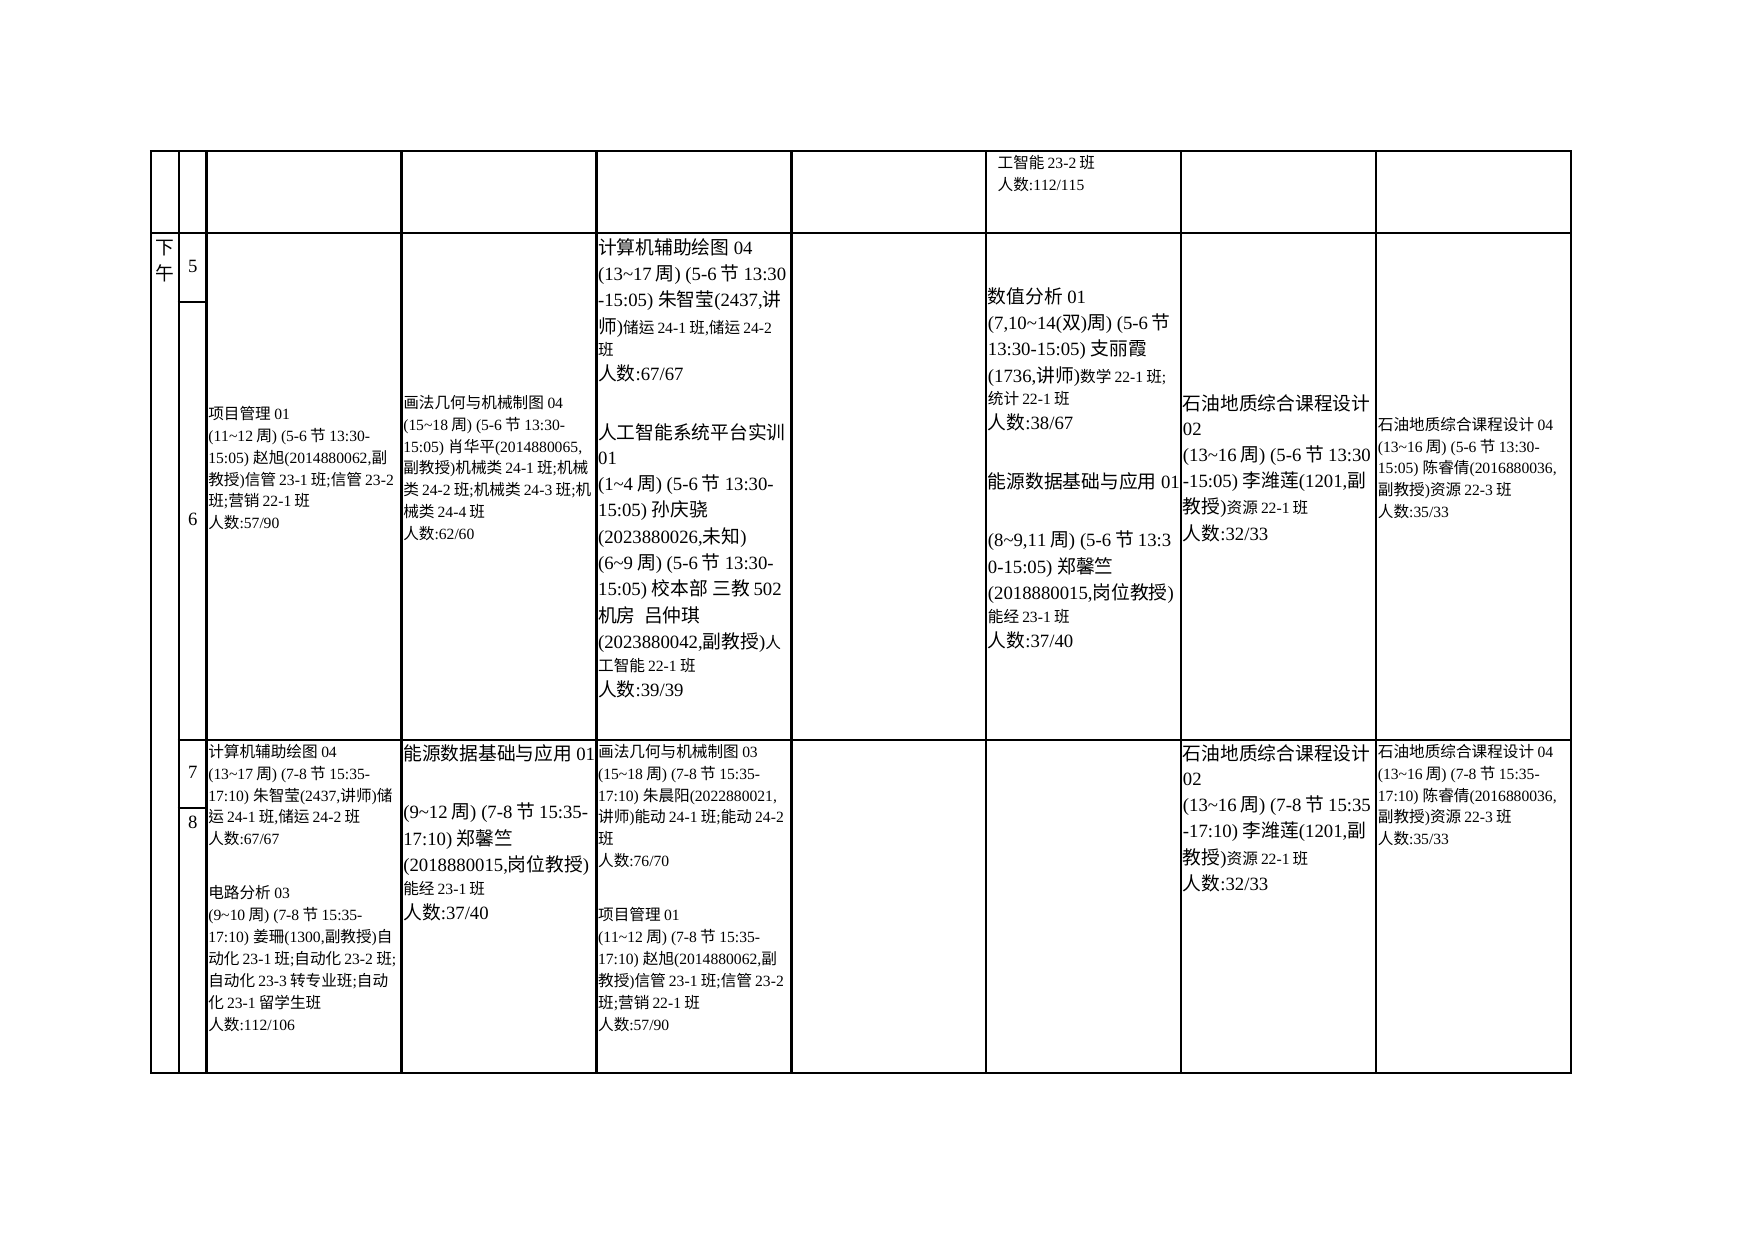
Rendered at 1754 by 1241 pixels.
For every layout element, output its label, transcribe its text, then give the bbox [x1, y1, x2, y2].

table_cell 画法几何与机械制图 04 (15~18周) (5-6节 13:30-15:05) 肖华平(2014880065,副教授)机械类24-1班;机械类24-2班;机械类24-3班;机械类24-4班 人数:62/60 [403, 234, 595, 738]
table_cell 7 [180, 741, 205, 807]
table_cell 数值分析 01 (7,10~14(双)周) (5-6节 13:30-15:05) 支丽霞(1736,讲师)数学22-1班;统计22-1班 人数:38/67 能源数据基础与应用 01 (8~9,11周) (5-6节 13:30-15:05) 郑馨竺(2018880015,岗位教授)能经23-1班 人数:37/40 [987, 234, 1180, 738]
table_cell 石油地质综合课程设计 02 (13~16周) (5-6节 13:30-15:05) 李潍莲(1201,副教授)资源22-1班 人数:32/33 [1182, 234, 1375, 738]
table_cell 画法几何与机械制图 03 (15~18周) (7-8节 15:35-17:10) 朱晨阳(2022880021,讲师)能动24-1班;能动24-2班 人数:76/70 项目管理 01 (11~12周) (7-8节 15:35-17:10) 赵旭(2014880062,副教授)信管23-1班;信管23-2班;营销22-1班 人数:57/90 人工智能系统平台实训 01 (1~4周) (7-8节 15:35-17:10) 孙庆骁(2023880026,未知) (6~9周) (7-8节 15:35-17:10) 校本部 三教502机房 吕仲琪(2023880042,副教授)人工智能22-1班 人数:39/39 [598, 741, 790, 1072]
table_cell [793, 741, 985, 1072]
table_cell 石油地质综合课程设计 04 (13~16周) (5-6节 13:30-15:05) 陈睿倩(2016880036,副教授)资源22-3班 人数:35/33 [1377, 234, 1570, 738]
table_cell 计算机辅助绘图 04 (13~17周) (5-6节 13:30-15:05) 朱智莹(2437,讲师)储运24-1班,储运24-2班 人数:67/67 人工智能系统平台实训 01 (1~4周) (5-6节 13:30-15:05) 孙庆骁(2023880026,未知) (6~9周) (5-6节 13:30-15:05) 校本部 三教502机房 吕仲琪(2023880042,副教授)人工智能22-1班 人数:39/39 [598, 234, 790, 738]
table_cell 能源数据基础与应用 01 (9~12周) (7-8节 15:35-17:10) 郑馨竺(2018880015,岗位教授)能经23-1班 人数:37/40 [403, 741, 595, 1072]
table_cell 4 [180, 152, 205, 232]
table_cell 计算机辅助绘图 04 (13~17周) (7-8节 15:35-17:10) 朱智莹(2437,讲师)储运24-1班,储运24-2班 人数:67/67 电路分析 03 (9~10周) (7-8节 15:35-17:10) 姜珊(1300,副教授)自动化23-1班;自动化23-2班;自动化23-3转专业班;自动化23-1留学生班 人数:112/106 [208, 741, 400, 1072]
table_cell 8 [180, 809, 205, 1072]
table_cell 项目管理 01 (11~12周) (5-6节 13:30-15:05) 赵旭(2014880062,副教授)信管23-1班;信管23-2班;营销22-1班 人数:57/90 [208, 234, 400, 738]
table_cell 6 [180, 303, 205, 738]
table_cell 下午 [152, 234, 178, 1072]
table_cell 石油地质综合课程设计 02 (13~16周) (7-8节 15:35-17:10) 李潍莲(1201,副教授)资源22-1班 人数:32/33 [1182, 741, 1375, 1072]
table_cell 石油地质综合课程设计 04 (13~16周) (7-8节 15:35-17:10) 陈睿倩(2016880036,副教授)资源22-3班 人数:35/33 [1377, 741, 1570, 1072]
table_cell [793, 234, 985, 738]
table_cell [987, 741, 1180, 1072]
table_cell 5 [180, 234, 205, 301]
